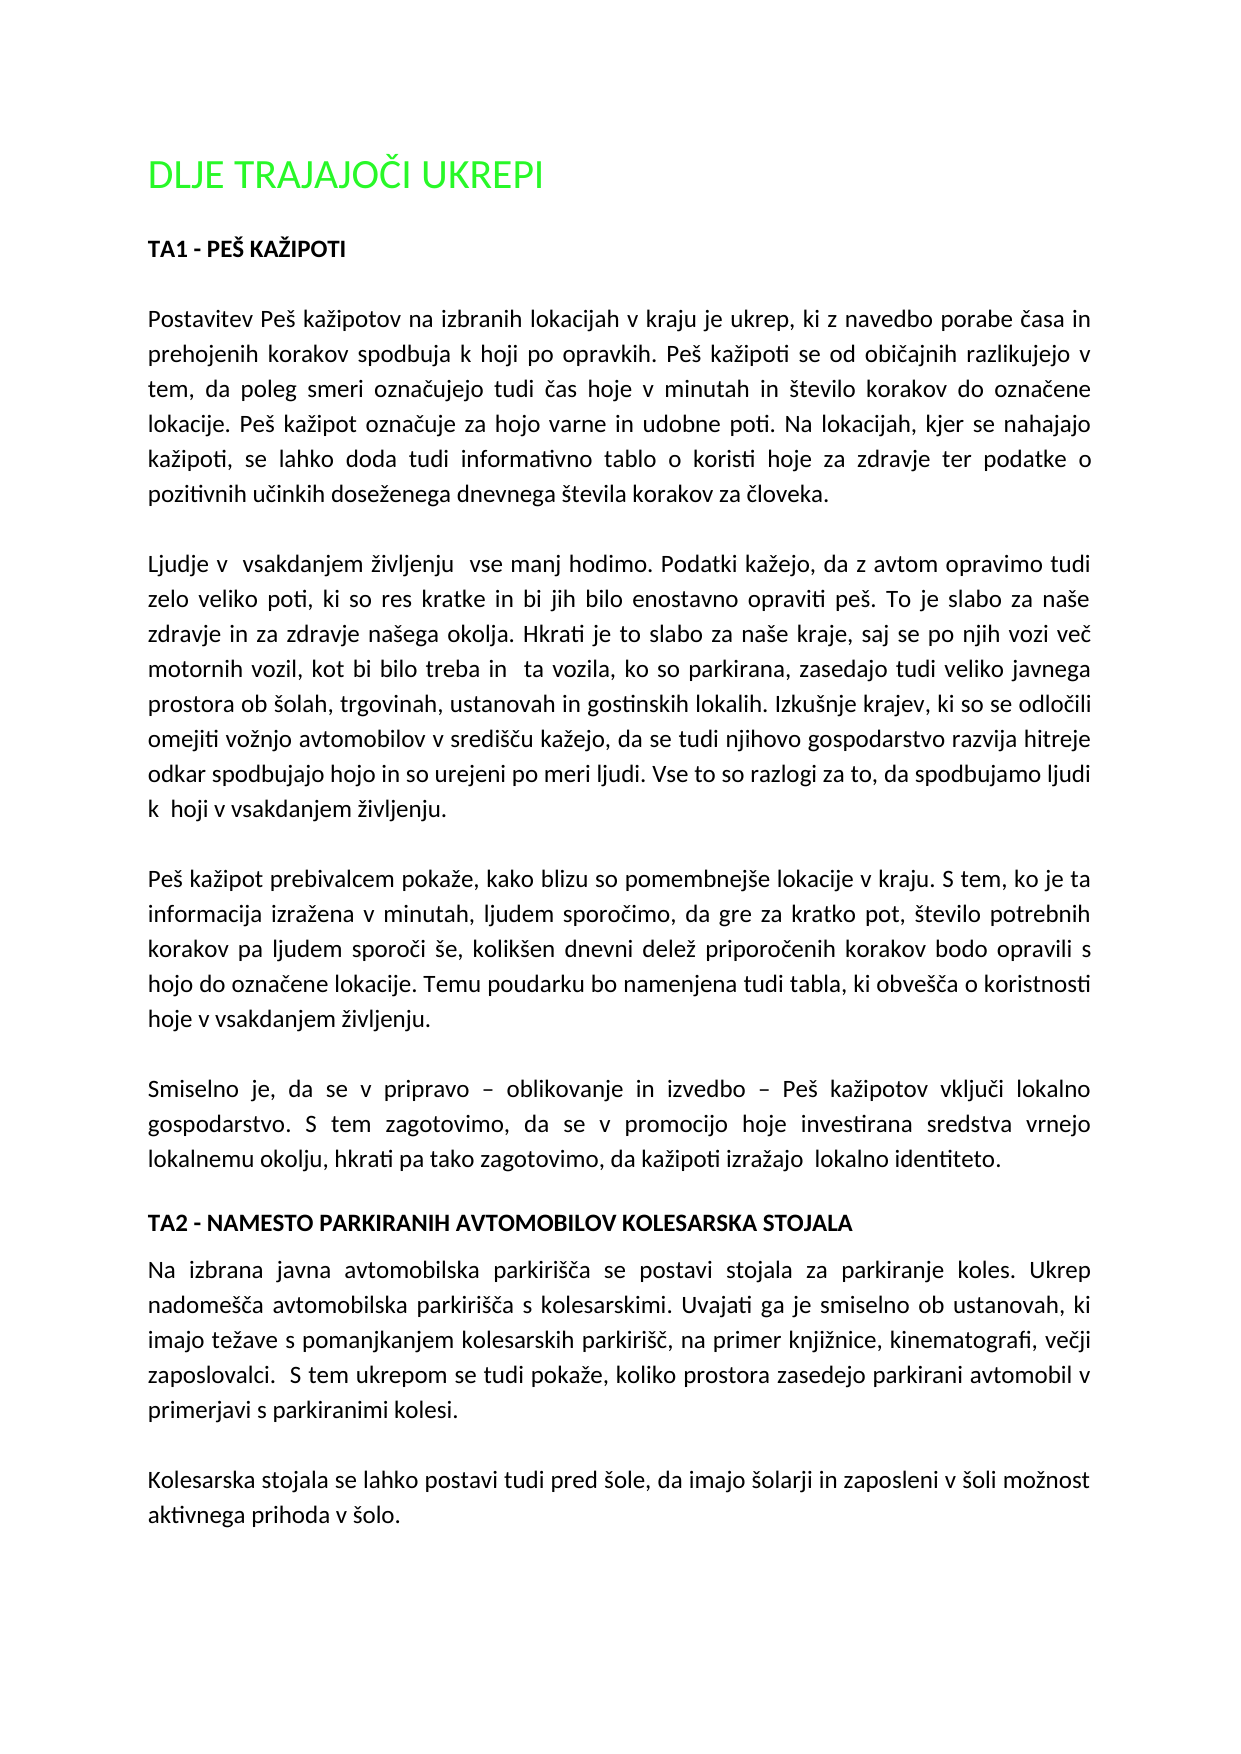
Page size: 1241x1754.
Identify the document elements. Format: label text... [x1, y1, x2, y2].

text Peš kažipot prebivalcem pokaže, kako blizu so pomembnejše lokacije v kraju. S tem, ko je ta informacija izražena v minutah, ljudem sporočimo, da gre za kratko pot, število potrebnih korakov pa ljudem sporoči še, kolikšen dnevni delež priporočenih korakov bodo opravili s hojo do označene lokacije. Temu poudarku bo namenjena tudi tabla, ki obvešča o koristnosti hoje v vsakdanjem življenju. [148, 863, 1093, 1034]
text Postavitev Peš kažipotov na izbranih lokacijah v kraju je ukrep, ki z navedbo porabe časa in prehojenih korakov spodbuja k hoji po opravkih. Peš kažipoti se od običajnih razlikujejo v tem, da poleg smeri označujejo tudi čas hoje v minutah in število korakov do označene lokacije. Peš kažipot označuje za hojo varne in udobne poti. Na lokacijah, kjer se nahajajo kažipoti, se lahko doda tudi informativno tablo o koristi hoje za zdravje ter podatke o pozitivnih učinkih doseženega dnevnega števila korakov za človeka. [148, 303, 1093, 509]
text DLJE TRAJAJOČI UKREPI [148, 148, 1093, 198]
text Kolesarska stojala se lahko postavi tudi pred šole, da imajo šolarji in zaposleni v šoli možnost aktivnega prihoda v šolo. [148, 1465, 1093, 1530]
text TA2 - NAMESTO PARKIRANIH AVTOMOBILOV KOLESARSKA STOJALA [148, 1207, 1093, 1238]
text Ljudje v vsakdanjem življenju vse manj hodimo. Podatki kažejo, da z avtom opravimo tudi zelo veliko poti, ki so res kratke in bi jih bilo enostavno opraviti peš. To je slabo za naše zdravje in za zdravje našega okolja. Hkrati je to slabo za naše kraje, saj se po njih vozi več motornih vozil, kot bi bilo treba in ta vozila, ko so parkirana, zasedajo tudi veliko javnega prostora ob šolah, trgovinah, ustanovah in gostinskih lokalih. Izkušnje krajev, ki so se odločili omejiti vožnjo avtomobilov v središču kažejo, da se tudi njihovo gospodarstvo razvija hitreje odkar spodbujajo hojo in so urejeni po meri ljudi. Vse to so razlogi za to, da spodbujamo ljudi k hoji v vsakdanjem življenju. [148, 548, 1093, 824]
text Na izbrana javna avtomobilska parkirišča se postavi stojala za parkiranje koles. Ukrep nadomešča avtomobilska parkirišča s kolesarskimi. Uvajati ga je smiselno ob ustanovah, ki imajo težave s pomanjkanjem kolesarskih parkirišč, na primer knjižnice, kinematografi, večji zaposlovalci. S tem ukrepom se tudi pokaže, koliko prostora zasedejo parkirani avtomobil v primerjavi s parkiranimi kolesi. [148, 1255, 1093, 1425]
text Smiselno je, da se v pripravo – oblikovanje in izvedbo – Peš kažipotov vključi lokalno gospodarstvo. S tem zagotovimo, da se v promocijo hoje investirana sredstva vrnejo lokalnemu okolju, hkrati pa tako zagotovimo, da kažipoti izražajo lokalno identiteto. [148, 1073, 1093, 1174]
text TA1 - PEŠ KAŽIPOTI [148, 233, 1093, 264]
